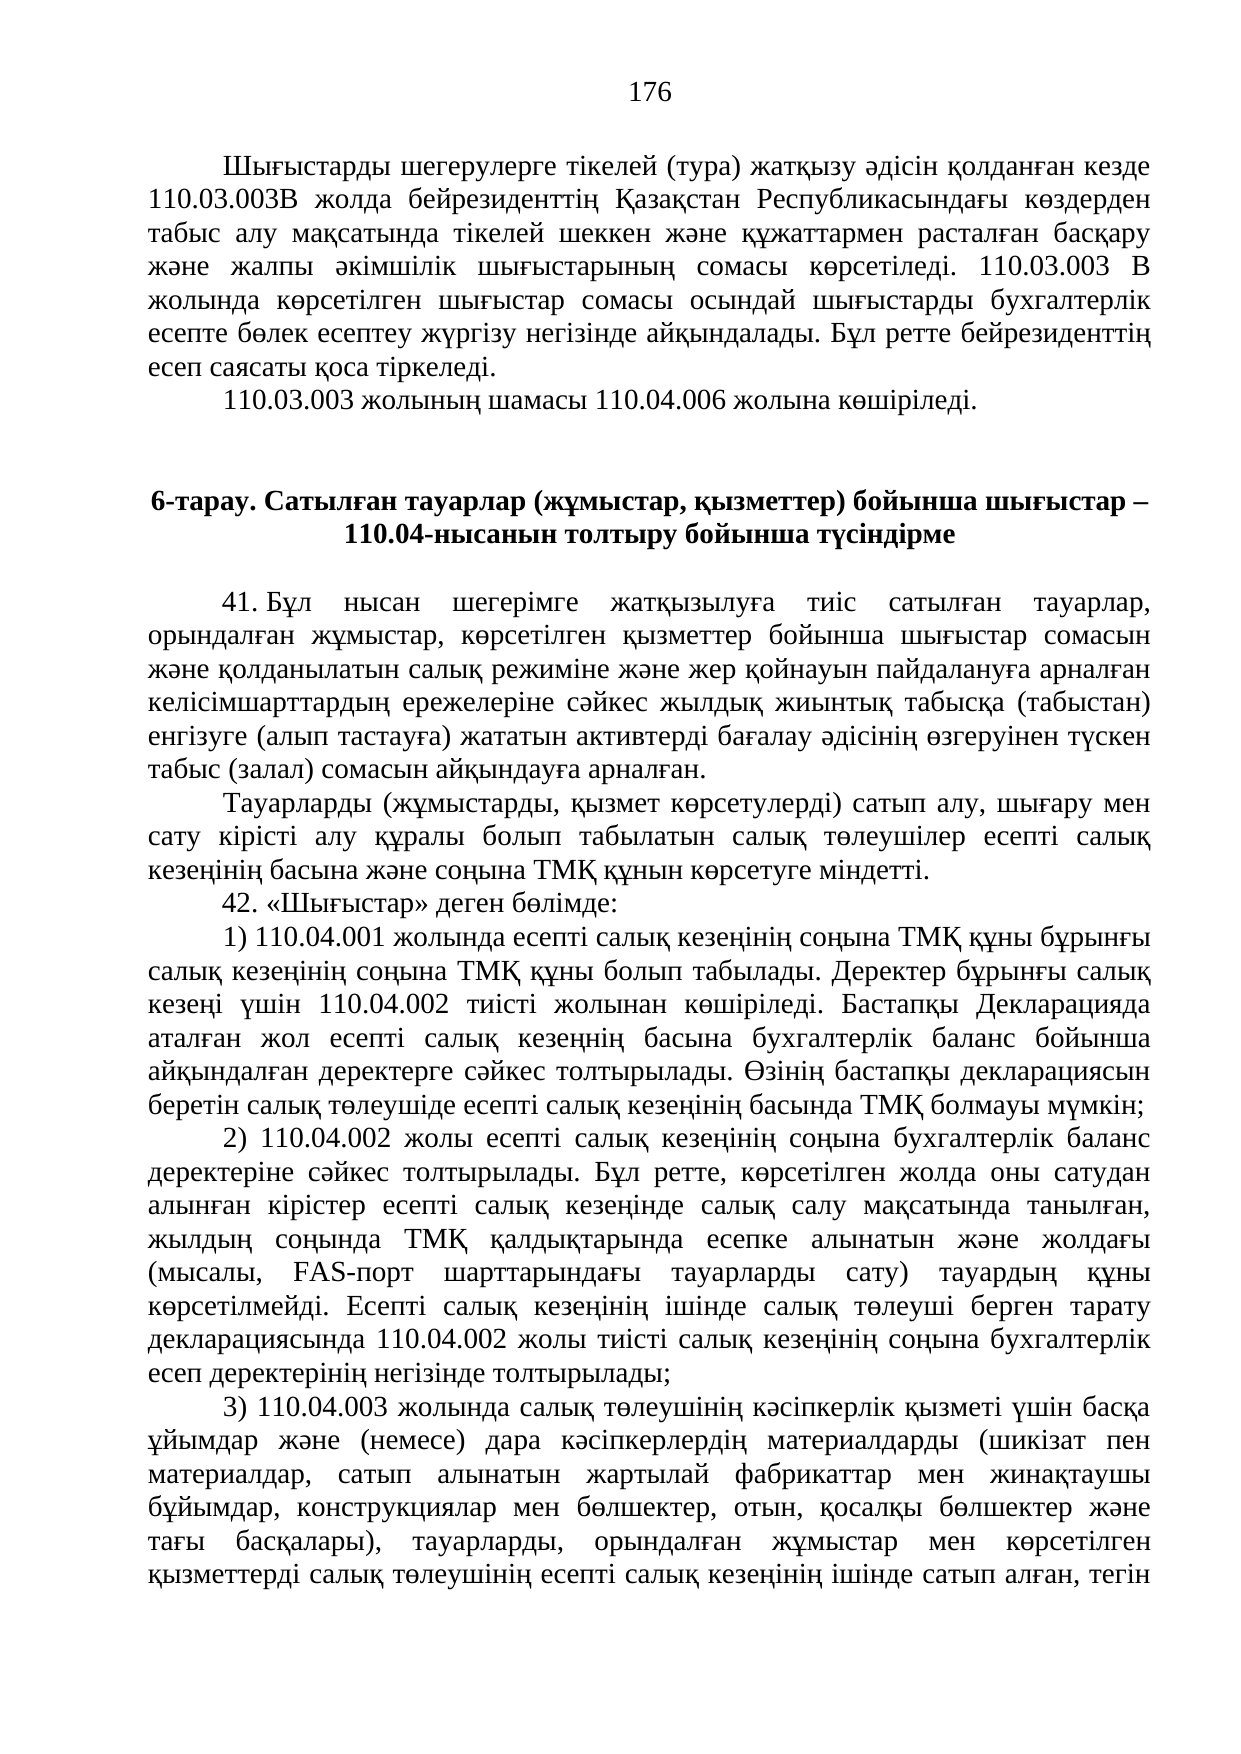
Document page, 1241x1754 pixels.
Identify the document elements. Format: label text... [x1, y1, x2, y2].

list Бұл нысан шегерімге жатқызылуға тиіс сатылған тауарлар, орындалған жұмыстар, көрсетілген қызметтер бойынша шығыстар сомасын және қолданылатын салық режиміне және жер қойнауын пайдалануға арналған келісімшарттардың ережелеріне сәйкес жылдық жиынтық табысқа (табыстан) енгізуге (алып тастауға) жататын активтерді бағалау әдісінің өзгеруінен түскен табыс (залал) сомасын айқындауға арналған. [148, 584, 1152, 785]
text Шығыстарды шегерулерге тікелей (тура) жатқызу әдісін қолданған кезде 110.03.003В жолда бейрезиденттің Қазақстан Республикасындағы көздерден табыс алу мақсатында тікелей шеккен және құжаттармен расталған басқару және жалпы әкімшілік шығыстарының сомасы көрсетіледі. 110.03.003 В жолында көрсетілген шығыстар сомасы осындай шығыстарды бухгалтерлік есепте бөлек есептеу жүргізу негізінде айқындалады. Бұл ретте бейрезиденттің есеп саясаты қоса тіркеледі. [148, 148, 1152, 382]
text 110.03.003 жолының шамасы 110.04.006 жолына көшіріледі. [148, 382, 1152, 416]
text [148, 1389, 1152, 1590]
text 6-тарау. Сатылған тауарлар (жұмыстар, қызметтер) бойынша шығыстар – 110.04-нысанын толтыру бойынша түсіндірме [148, 483, 1152, 550]
text 1) 110.04.001 жолында есепті салық кезеңінің соңына ТМҚ құны бұрынғы салық кезеңінің соңына ТМҚ құны болып табылады. Деректер бұрынғы салық кезеңі үшін 110.04.002 тиісті жолынан көшіріледі. Бастапқы Декларацияда аталған жол есепті салық кезеңнің басына бухгалтерлік баланс бойынша айқындалған деректерге сәйкес толтырылады. Өзінің бастапқы декларациясын беретін салық төлеушіде есепті салық кезеңінің басында ТМҚ болмауы мүмкін; [148, 919, 1152, 1120]
text 2) 110.04.002 жолы есепті салық кезеңінің соңына бухгалтерлік баланс деректеріне сәйкес толтырылады. Бұл ретте, көрсетілген жолда оны сатудан алынған кірістер есепті салық кезеңінде салық салу мақсатында танылған, жылдың соңында ТМҚ қалдықтарында есепке алынатын және жолдағы (мысалы, FAS-порт шарттарындағы тауарларды сату) тауардың құны көрсетілмейді. Есепті салық кезеңінің ішінде салық төлеуші берген тарату декларациясында 110.04.002 жолы тиісті салық кезеңінің соңына бухгалтерлік есеп деректерінің негізінде толтырылады; [148, 1120, 1152, 1389]
list «Шығыстар» деген бөлімде: [148, 886, 1152, 919]
text Тауарларды (жұмыстарды, қызмет көрсетулерді) сатып алу, шығару мен сату кірісті алу құралы болып табылатын салық төлеушілер есепті салық кезеңінің басына және соңына ТМҚ құнын көрсетуге міндетті. [148, 785, 1152, 886]
